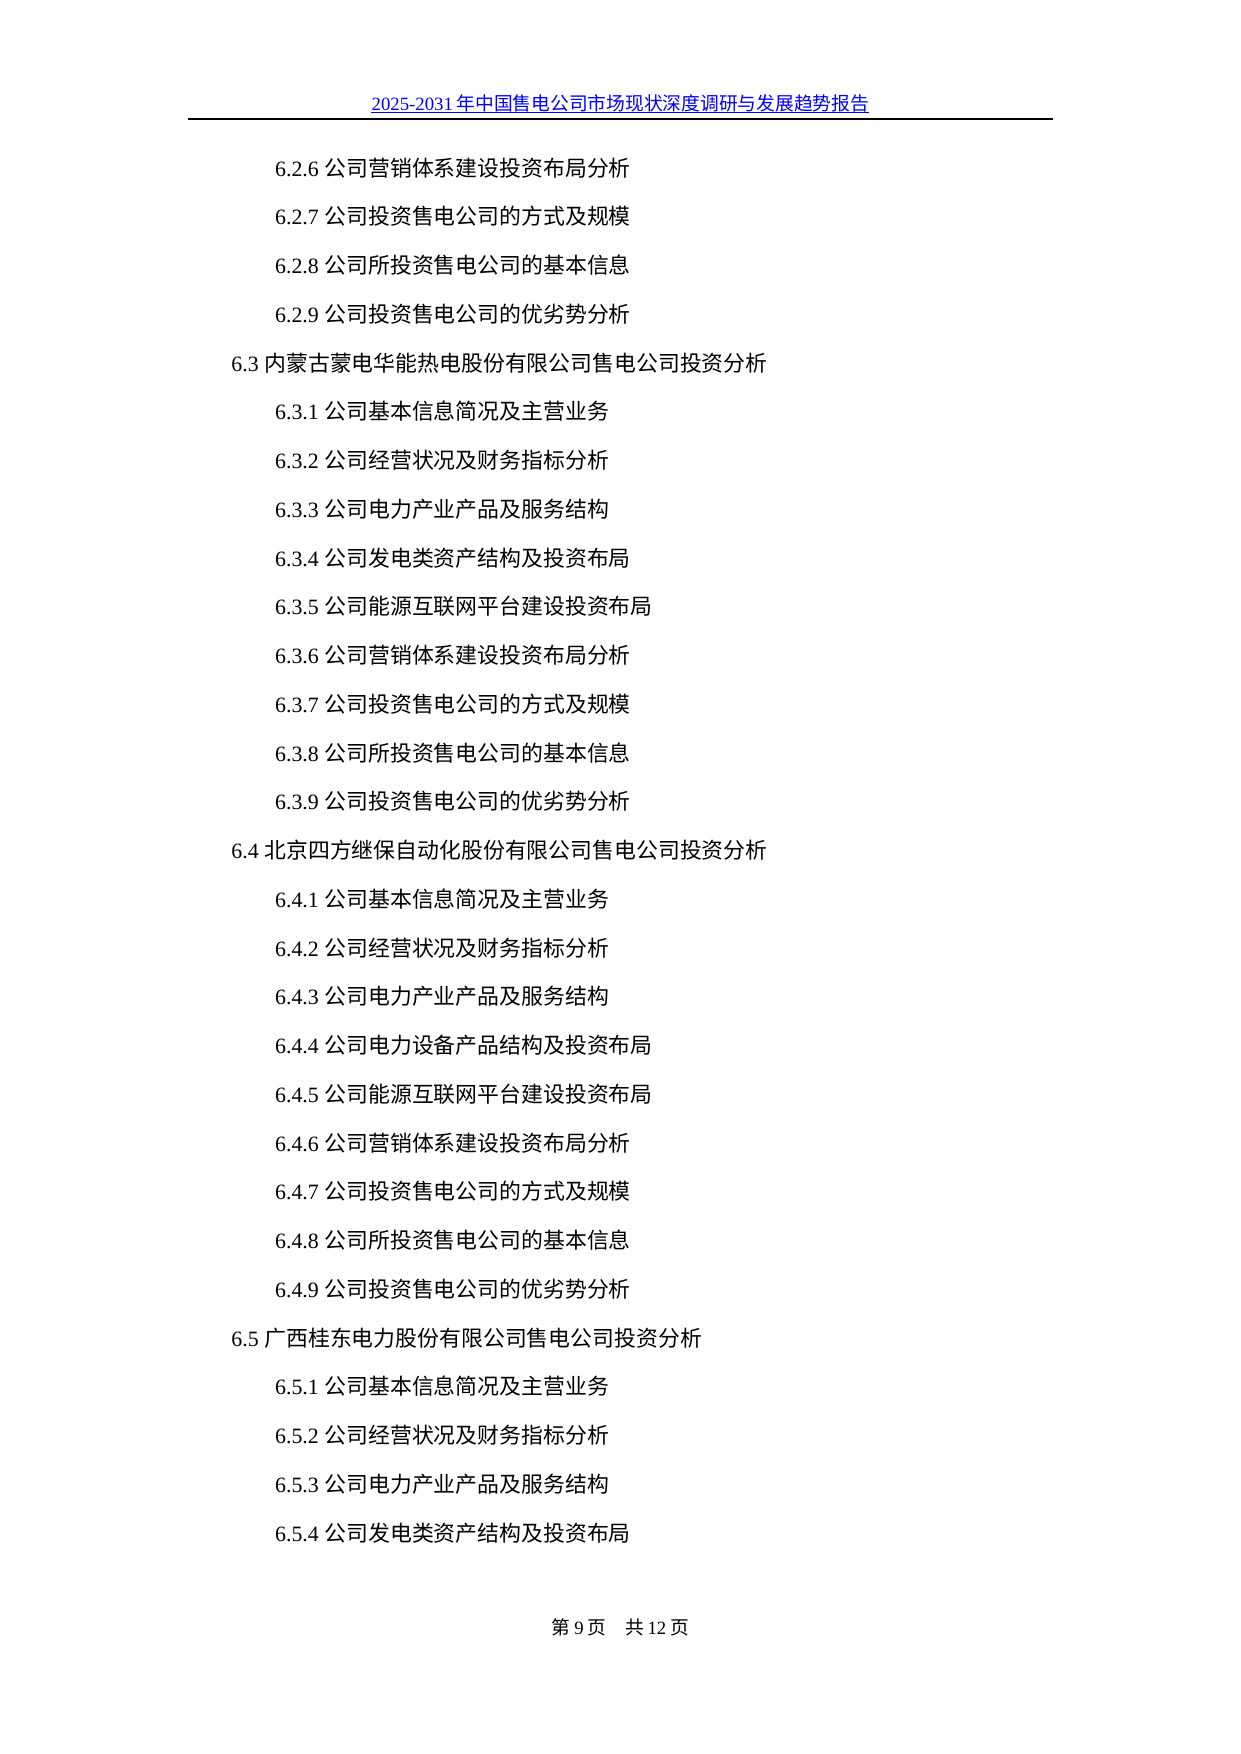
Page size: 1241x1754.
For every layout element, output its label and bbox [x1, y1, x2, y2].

text [187, 150, 1053, 1548]
